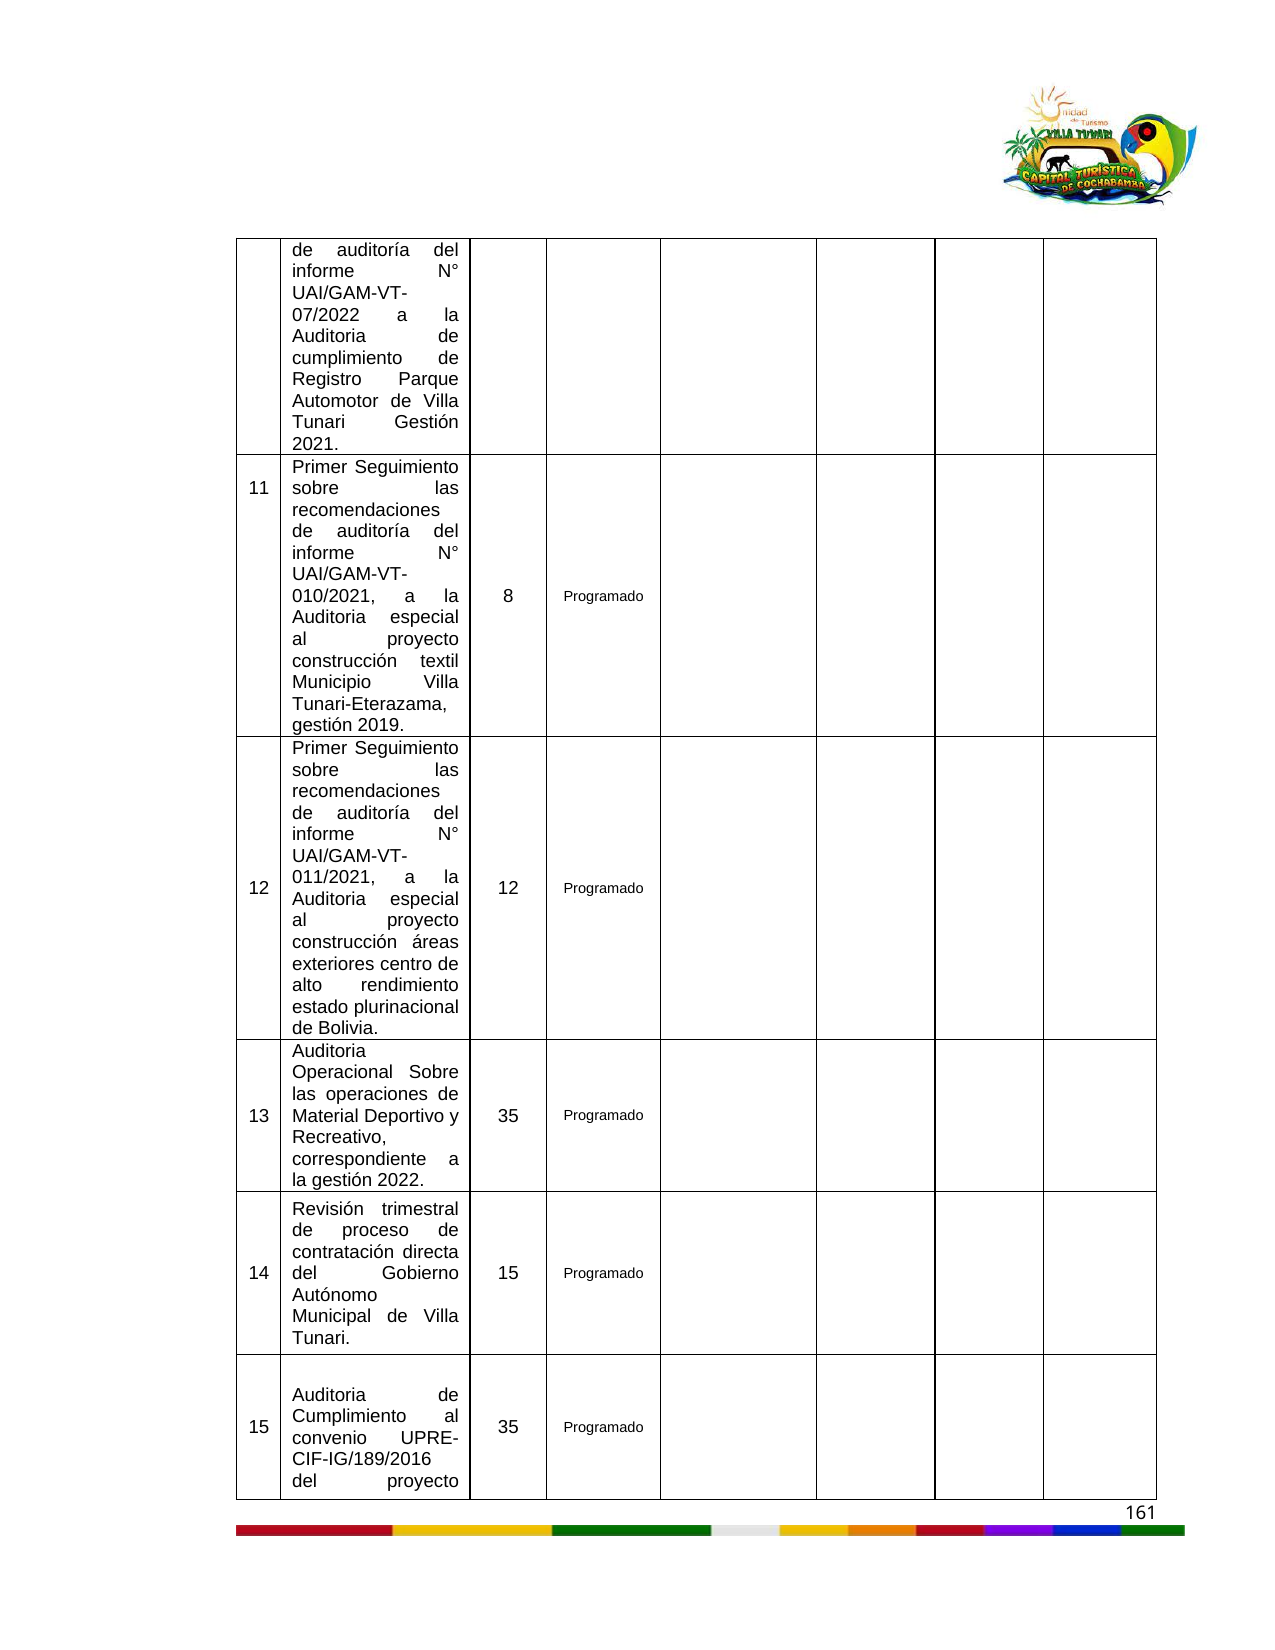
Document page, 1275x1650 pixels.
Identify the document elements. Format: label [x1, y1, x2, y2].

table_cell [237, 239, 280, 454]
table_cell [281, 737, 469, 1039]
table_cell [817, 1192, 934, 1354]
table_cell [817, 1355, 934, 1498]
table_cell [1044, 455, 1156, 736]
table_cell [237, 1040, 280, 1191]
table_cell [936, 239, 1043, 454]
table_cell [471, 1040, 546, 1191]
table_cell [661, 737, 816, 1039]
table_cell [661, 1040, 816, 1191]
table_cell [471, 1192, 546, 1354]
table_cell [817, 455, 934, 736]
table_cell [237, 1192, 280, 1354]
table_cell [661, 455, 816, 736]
picture [988, 60, 1209, 219]
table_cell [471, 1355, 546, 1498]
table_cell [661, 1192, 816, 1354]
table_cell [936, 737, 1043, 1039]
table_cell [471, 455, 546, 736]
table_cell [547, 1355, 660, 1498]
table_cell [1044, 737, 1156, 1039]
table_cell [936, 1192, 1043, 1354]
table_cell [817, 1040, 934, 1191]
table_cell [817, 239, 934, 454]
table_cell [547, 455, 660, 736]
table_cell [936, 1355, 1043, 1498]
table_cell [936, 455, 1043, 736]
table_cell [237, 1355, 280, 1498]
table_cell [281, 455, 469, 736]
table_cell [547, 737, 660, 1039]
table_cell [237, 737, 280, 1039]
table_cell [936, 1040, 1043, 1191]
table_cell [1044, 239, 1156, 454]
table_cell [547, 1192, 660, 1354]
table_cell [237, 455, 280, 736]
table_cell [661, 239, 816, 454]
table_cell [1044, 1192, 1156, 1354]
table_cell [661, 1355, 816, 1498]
picture [236, 1525, 1185, 1536]
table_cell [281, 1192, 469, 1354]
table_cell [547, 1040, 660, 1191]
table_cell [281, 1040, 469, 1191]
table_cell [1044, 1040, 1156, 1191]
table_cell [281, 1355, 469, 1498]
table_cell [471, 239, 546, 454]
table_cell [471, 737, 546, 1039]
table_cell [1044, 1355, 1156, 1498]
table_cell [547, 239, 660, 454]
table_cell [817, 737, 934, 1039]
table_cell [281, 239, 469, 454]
